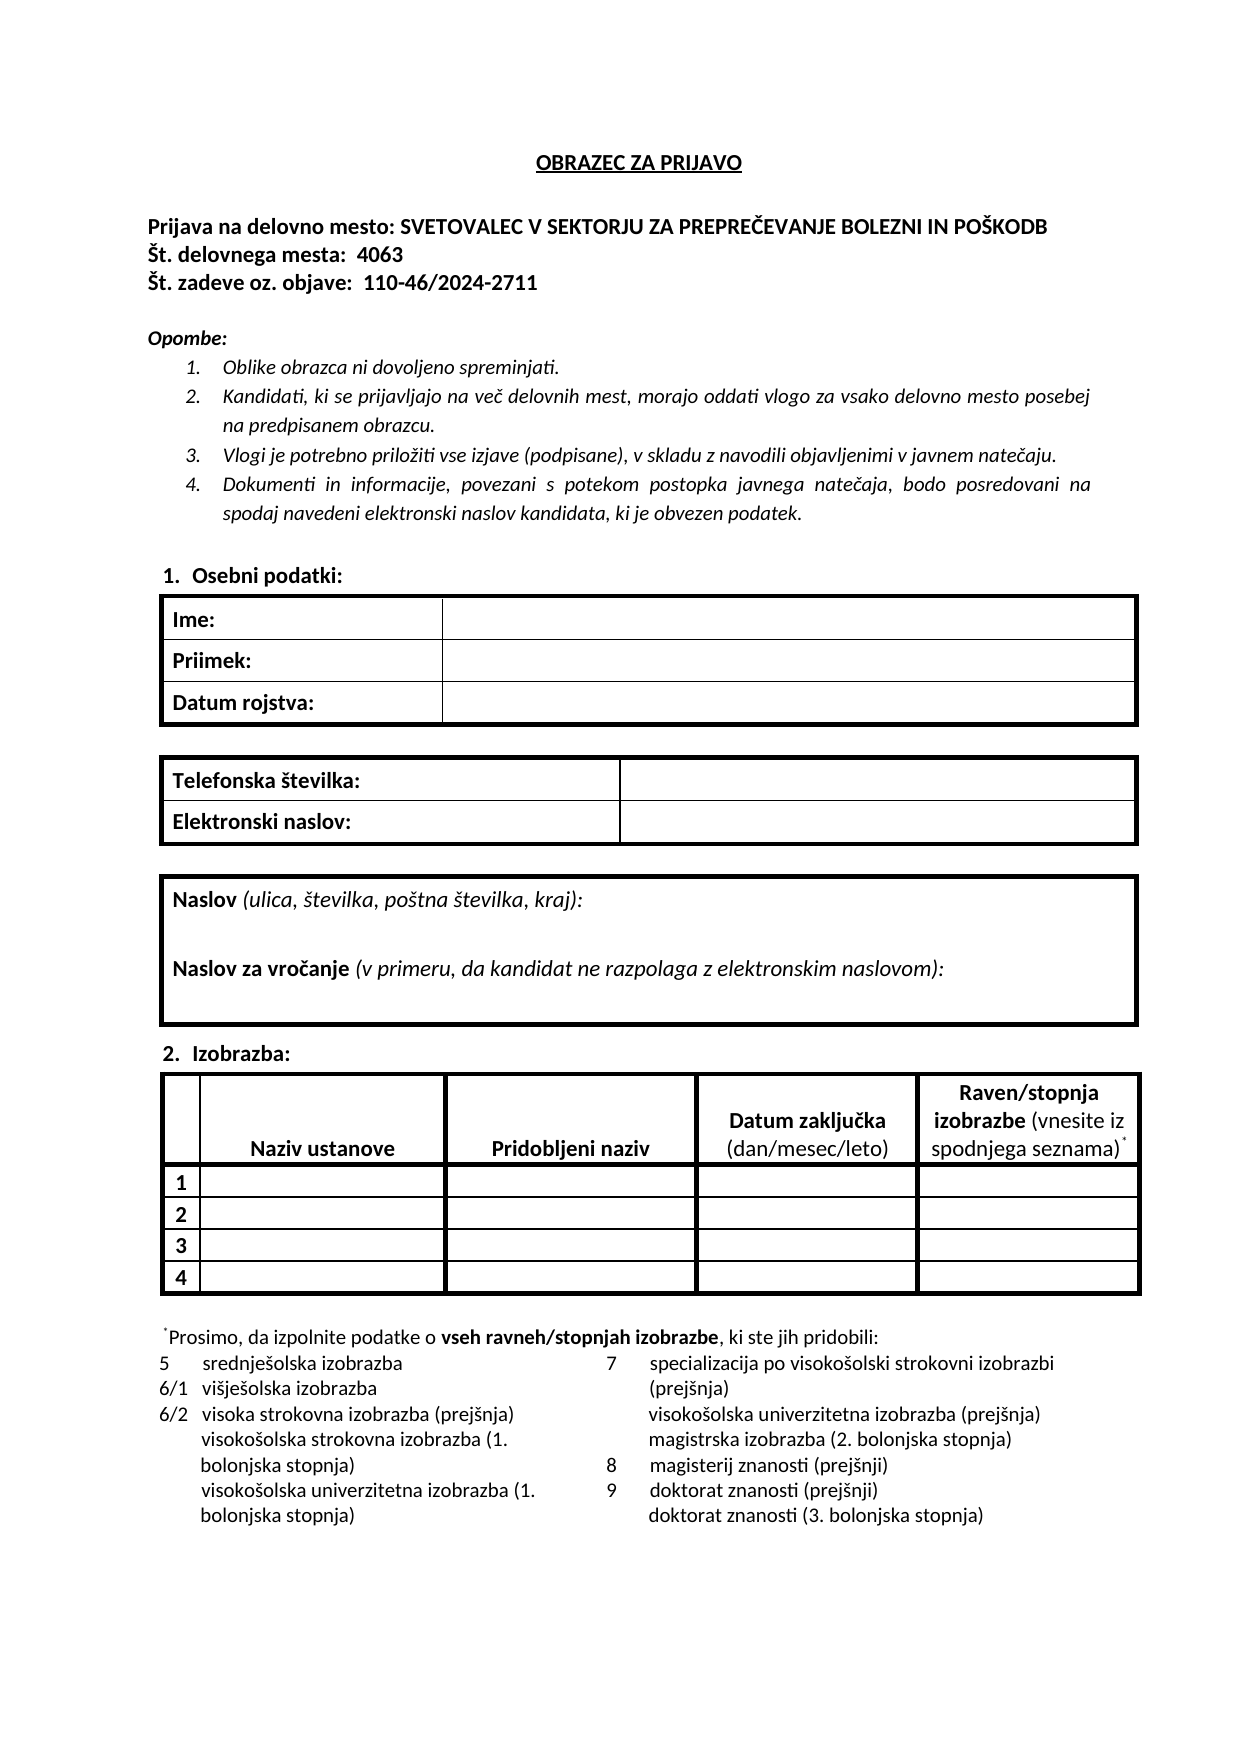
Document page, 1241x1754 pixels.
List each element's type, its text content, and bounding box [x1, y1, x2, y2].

text *Prosimo, da izpolnite podatke o vseh ravneh/stopnjah izobrazbe, ki ste jih pridobili: [148, 1323, 1093, 1350]
table_cell [699, 1262, 915, 1291]
text Št. delovnega mesta: 4063 [148, 240, 1094, 268]
table_header [443, 598, 1134, 639]
table_cell [201, 1262, 443, 1291]
table_cell [920, 1167, 1137, 1196]
table_cell [699, 1230, 915, 1259]
table_header Raven/stopnja izobrazbe (vnesite iz spodnjega seznama)* [920, 1076, 1137, 1162]
table_cell [448, 1198, 694, 1228]
list Izobrazba: [162, 1039, 1093, 1067]
title OBRAZEC ZA PRIJAVO [148, 148, 1093, 176]
table_cell [443, 640, 1134, 681]
table_header 7 specializacija po visokošolski strokovni izobrazbi (prejšnja) visokošolska univerzitetna izobrazba (prejšnja) magistrska izobrazba (2. bolonjska stopnja) 8 magisterij znanosti (prejšnji) 9 doktorat znanosti (prejšnji) doktorat znanosti (3. bolonjska stopnja) [595, 1350, 1112, 1553]
table_header 5 srednješolska izobrazba 6/1 višješolska izobrazba 6/2 visoka strokovna izobrazba (prejšnja) visokošolska strokovna izobrazba (1. bolonjska stopnja) visokošolska univerzitetna izobrazba (1. bolonjska stopnja) [148, 1350, 595, 1553]
table_cell [920, 1230, 1137, 1259]
table_cell Priimek: [164, 640, 442, 681]
table_cell 2 [165, 1198, 199, 1228]
table_cell Elektronski naslov: [164, 801, 619, 842]
text Št. zadeve oz. objave: 110-46/2024-2711 [148, 268, 1094, 296]
table_cell [699, 1167, 915, 1196]
table_header Naziv ustanove [201, 1076, 443, 1162]
table_cell [699, 1198, 915, 1228]
table_header Ime: [164, 598, 442, 639]
table_cell [448, 1262, 694, 1291]
table_cell [201, 1198, 443, 1228]
table_header Pridobljeni naziv [448, 1076, 694, 1162]
table_cell [920, 1262, 1137, 1291]
table_cell 3 [165, 1230, 199, 1259]
table_header [621, 760, 1134, 800]
table_header Telefonska številka: [164, 760, 619, 800]
text Opombe: [148, 325, 1094, 351]
list Dokumenti in informacije, povezani s potekom postopka javnega natečaja, bodo posredovani na spodaj navedeni elektronski naslov kandidata, ki je obvezen podatek. [185, 471, 1094, 526]
table_cell [201, 1230, 443, 1259]
table_cell 1 [165, 1167, 199, 1196]
list Oblike obrazca ni dovoljeno spreminjati. [185, 354, 1094, 380]
table_header Datum zaključka (dan/mesec/leto) [699, 1076, 915, 1162]
table_cell [621, 801, 1134, 842]
list Kandidati, ki se prijavljajo na več delovnih mest, morajo oddati vlogo za vsako delovno mesto posebej na predpisanem obrazcu. [185, 383, 1094, 438]
table_cell 4 [165, 1262, 199, 1291]
list Vlogi je potrebno priložiti vse izjave (podpisane), v skladu z navodili objavljenimi v javnem natečaju. [185, 442, 1094, 467]
table_header Naslov (ulica, številka, poštna številka, kraj): Naslov za vročanje (v primeru, da kandidat ne razpolaga z elektronskim naslovom): [164, 879, 1134, 1022]
table_cell Datum rojstva: [164, 682, 442, 722]
table_cell [920, 1198, 1137, 1228]
table_cell [201, 1167, 443, 1196]
table_header [165, 1076, 199, 1162]
table_cell [448, 1230, 694, 1259]
list Osebni podatki: [162, 562, 1093, 589]
table_cell [448, 1167, 694, 1196]
table_cell [443, 682, 1134, 722]
text Prijava na delovno mesto: SVETOVALEC V SEKTORJU ZA PREPREČEVANJE BOLEZNI IN POŠKODB [148, 212, 1094, 240]
